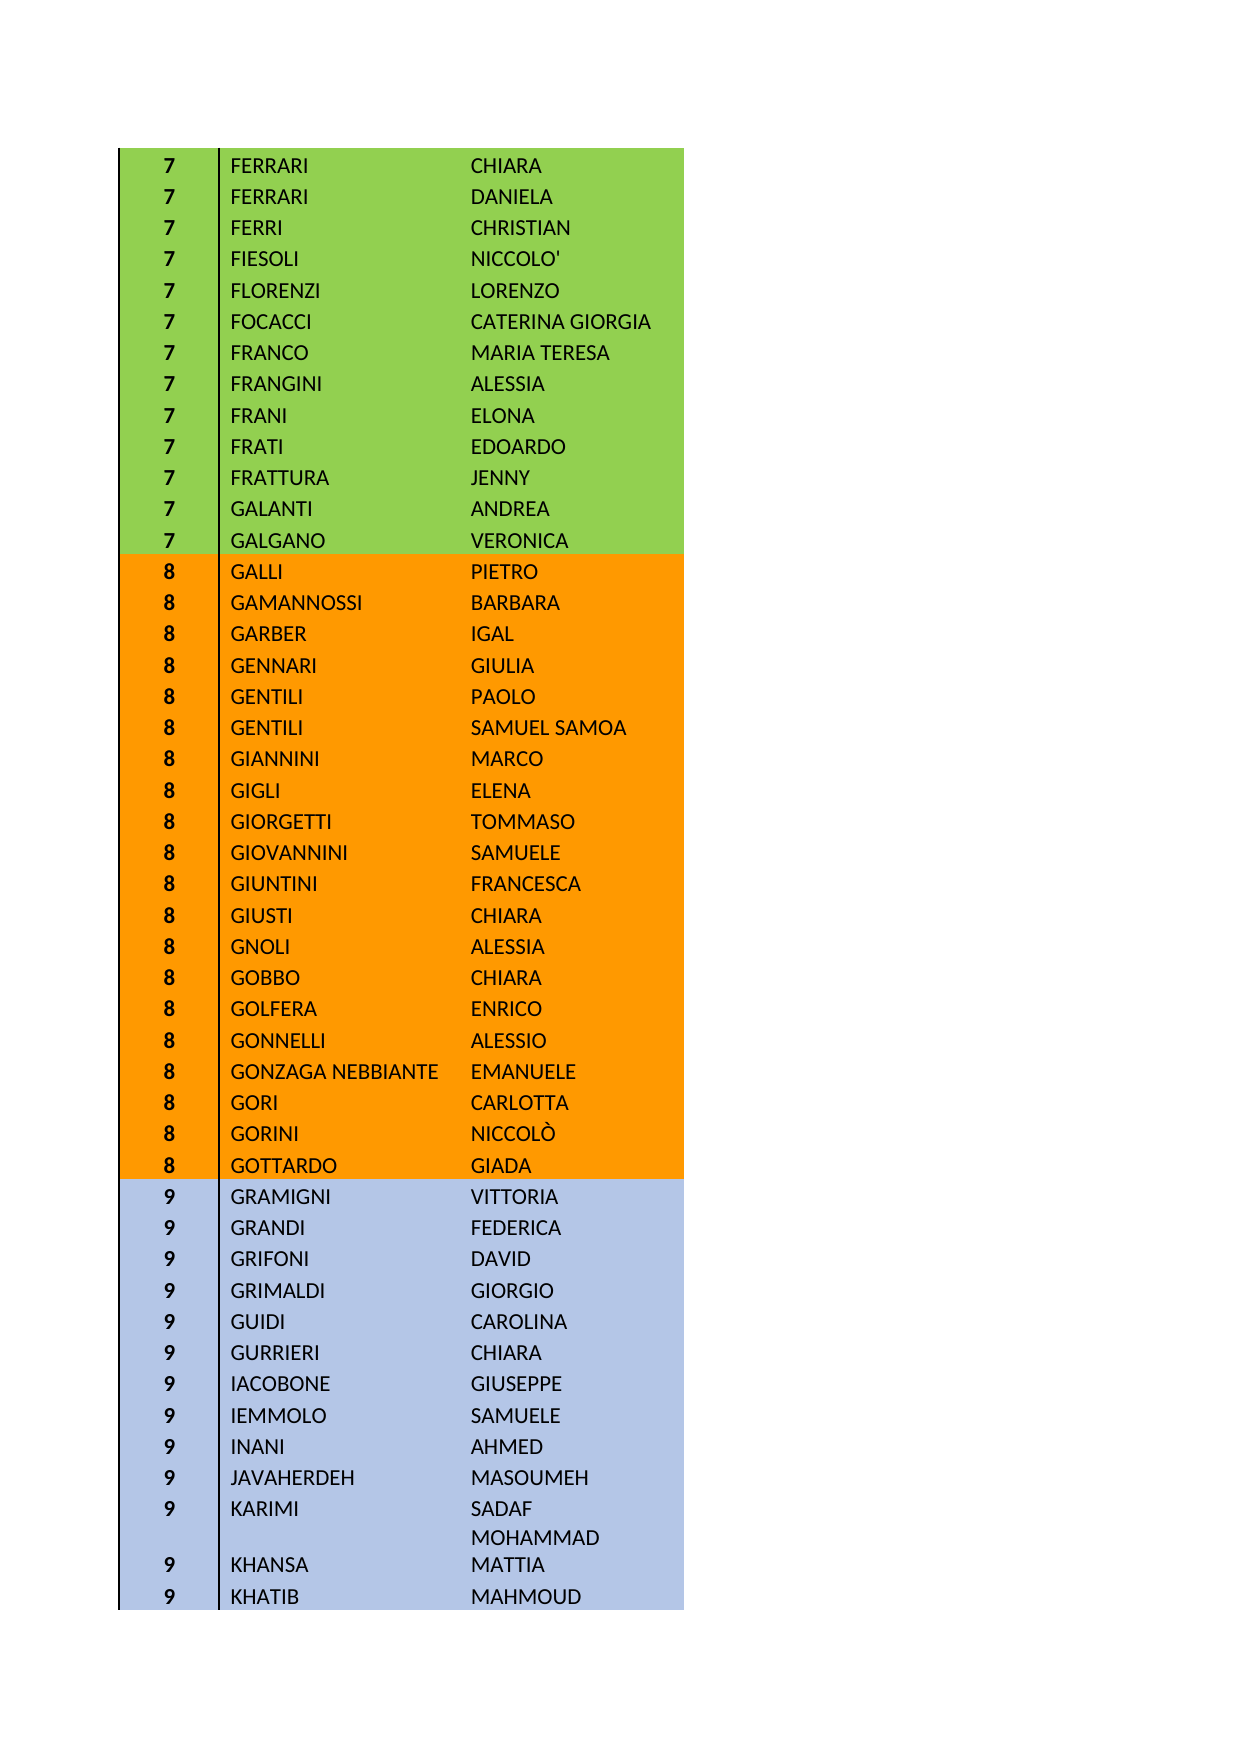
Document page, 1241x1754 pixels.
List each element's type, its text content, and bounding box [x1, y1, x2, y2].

table_cell 9 [120, 1366, 218, 1398]
table_cell CHIARA [459, 960, 684, 991]
table_cell IEMMOLO [220, 1398, 459, 1429]
table_cell GENTILI [220, 679, 459, 710]
table_cell GOLFERA [220, 991, 459, 1023]
table_cell 8 [120, 1085, 218, 1116]
table_cell CHRISTIAN [459, 210, 684, 241]
table_cell VITTORIA [459, 1179, 684, 1210]
table_cell BARBARA [459, 585, 684, 616]
table_cell 8 [120, 773, 218, 804]
table_cell GENNARI [220, 648, 459, 679]
table_cell 9 [120, 1179, 218, 1210]
table_cell 8 [120, 960, 218, 991]
table_cell CARLOTTA [459, 1085, 684, 1116]
table_cell LORENZO [459, 273, 684, 304]
table_cell 8 [120, 710, 218, 741]
table_cell 8 [120, 866, 218, 898]
table_cell GORINI [220, 1116, 459, 1148]
table_cell EDOARDO [459, 429, 684, 460]
table_cell 8 [120, 1054, 218, 1085]
table_cell GRIMALDI [220, 1273, 459, 1304]
table_cell IGAL [459, 616, 684, 648]
table_cell FRATI [220, 429, 459, 460]
table_cell FRATTURA [220, 460, 459, 491]
table_cell GRAMIGNI [220, 1179, 459, 1210]
table_cell 9 [120, 1398, 218, 1429]
table_cell AHMED [459, 1429, 684, 1460]
table_cell 9 [120, 1523, 218, 1579]
table_cell PIETRO [459, 554, 684, 585]
table_cell GORI [220, 1085, 459, 1116]
table_cell MOHAMMAD MATTIA [459, 1523, 684, 1579]
table_cell KHATIB [220, 1579, 459, 1610]
table_cell GOTTARDO [220, 1148, 459, 1179]
table_cell CATERINA GIORGIA [459, 304, 684, 335]
table_cell 7 [120, 398, 218, 429]
table_cell DANIELA [459, 179, 684, 210]
table_cell 9 [120, 1429, 218, 1460]
table_cell FERRARI [220, 179, 459, 210]
table_cell FERRI [220, 210, 459, 241]
table_cell GALANTI [220, 491, 459, 523]
table_cell FOCACCI [220, 304, 459, 335]
table_cell 8 [120, 616, 218, 648]
table_cell GUIDI [220, 1304, 459, 1335]
table_cell 8 [120, 898, 218, 929]
table_cell PAOLO [459, 679, 684, 710]
table_cell VERONICA [459, 523, 684, 554]
table_cell 7 [120, 241, 218, 273]
table_cell SAMUELE [459, 1398, 684, 1429]
table_cell 7 [120, 460, 218, 491]
table_cell 8 [120, 585, 218, 616]
table_cell GURRIERI [220, 1335, 459, 1366]
table_cell GIGLI [220, 773, 459, 804]
table_cell CHIARA [459, 1335, 684, 1366]
table_cell 8 [120, 991, 218, 1023]
table_cell 7 [120, 148, 218, 179]
table_cell INANI [220, 1429, 459, 1460]
table_cell DAVID [459, 1241, 684, 1273]
table_cell 8 [120, 929, 218, 960]
table_cell MARCO [459, 741, 684, 773]
table_cell CHIARA [459, 148, 684, 179]
table_cell 8 [120, 1116, 218, 1148]
table_cell GNOLI [220, 929, 459, 960]
table_cell ELONA [459, 398, 684, 429]
table_cell 9 [120, 1460, 218, 1491]
table_cell 8 [120, 554, 218, 585]
table_cell MARIA TERESA [459, 335, 684, 366]
table_cell GIOVANNINI [220, 835, 459, 866]
table_cell 9 [120, 1210, 218, 1241]
table_cell ENRICO [459, 991, 684, 1023]
table_cell 9 [120, 1304, 218, 1335]
table_cell KARIMI [220, 1491, 459, 1523]
table_cell IACOBONE [220, 1366, 459, 1398]
table_cell ALESSIA [459, 366, 684, 398]
table_cell GIANNINI [220, 741, 459, 773]
table_cell CHIARA [459, 898, 684, 929]
table_cell 7 [120, 179, 218, 210]
table_cell FRANCESCA [459, 866, 684, 898]
table_cell ALESSIO [459, 1023, 684, 1054]
table_cell FRANGINI [220, 366, 459, 398]
table_cell GIORGETTI [220, 804, 459, 835]
table_cell MAHMOUD [459, 1579, 684, 1610]
table_cell JENNY [459, 460, 684, 491]
table_cell ALESSIA [459, 929, 684, 960]
table_cell GRIFONI [220, 1241, 459, 1273]
table_cell TOMMASO [459, 804, 684, 835]
table_cell 8 [120, 741, 218, 773]
table_cell 7 [120, 366, 218, 398]
table_cell 7 [120, 210, 218, 241]
table_cell FRANI [220, 398, 459, 429]
table_cell 7 [120, 429, 218, 460]
table_cell GIORGIO [459, 1273, 684, 1304]
table_cell FEDERICA [459, 1210, 684, 1241]
table_cell GENTILI [220, 710, 459, 741]
table_cell GAMANNOSSI [220, 585, 459, 616]
table_cell NICCOLO' [459, 241, 684, 273]
table_cell SAMUEL SAMOA [459, 710, 684, 741]
table_cell GIUNTINI [220, 866, 459, 898]
table_cell 9 [120, 1491, 218, 1523]
table_cell GARBER [220, 616, 459, 648]
table_cell JAVAHERDEH [220, 1460, 459, 1491]
table_cell KHANSA [220, 1523, 459, 1579]
table_cell MASOUMEH [459, 1460, 684, 1491]
table_cell 8 [120, 1023, 218, 1054]
table_cell 9 [120, 1579, 218, 1610]
table_cell FERRARI [220, 148, 459, 179]
table_cell GALLI [220, 554, 459, 585]
table_cell GOBBO [220, 960, 459, 991]
table_cell CAROLINA [459, 1304, 684, 1335]
table_cell 7 [120, 304, 218, 335]
table_cell 7 [120, 335, 218, 366]
table_cell SAMUELE [459, 835, 684, 866]
table_cell 8 [120, 679, 218, 710]
table_cell FLORENZI [220, 273, 459, 304]
table_cell GIADA [459, 1148, 684, 1179]
table_cell SADAF [459, 1491, 684, 1523]
table_cell ELENA [459, 773, 684, 804]
table_cell 7 [120, 491, 218, 523]
table_cell 7 [120, 523, 218, 554]
table_cell 7 [120, 273, 218, 304]
table_cell EMANUELE [459, 1054, 684, 1085]
table_cell 9 [120, 1241, 218, 1273]
table_cell 8 [120, 835, 218, 866]
table_cell GONZAGA NEBBIANTE [220, 1054, 459, 1085]
table_cell FIESOLI [220, 241, 459, 273]
table_cell 8 [120, 648, 218, 679]
table_cell GIUSEPPE [459, 1366, 684, 1398]
table_cell GALGANO [220, 523, 459, 554]
table_cell GIULIA [459, 648, 684, 679]
table_cell GONNELLI [220, 1023, 459, 1054]
table_cell 8 [120, 804, 218, 835]
table_cell 9 [120, 1335, 218, 1366]
table_cell FRANCO [220, 335, 459, 366]
table_cell GRANDI [220, 1210, 459, 1241]
table_cell 9 [120, 1273, 218, 1304]
table_cell 8 [120, 1148, 218, 1179]
table_cell GIUSTI [220, 898, 459, 929]
table_cell ANDREA [459, 491, 684, 523]
table_cell NICCOLÒ [459, 1116, 684, 1148]
